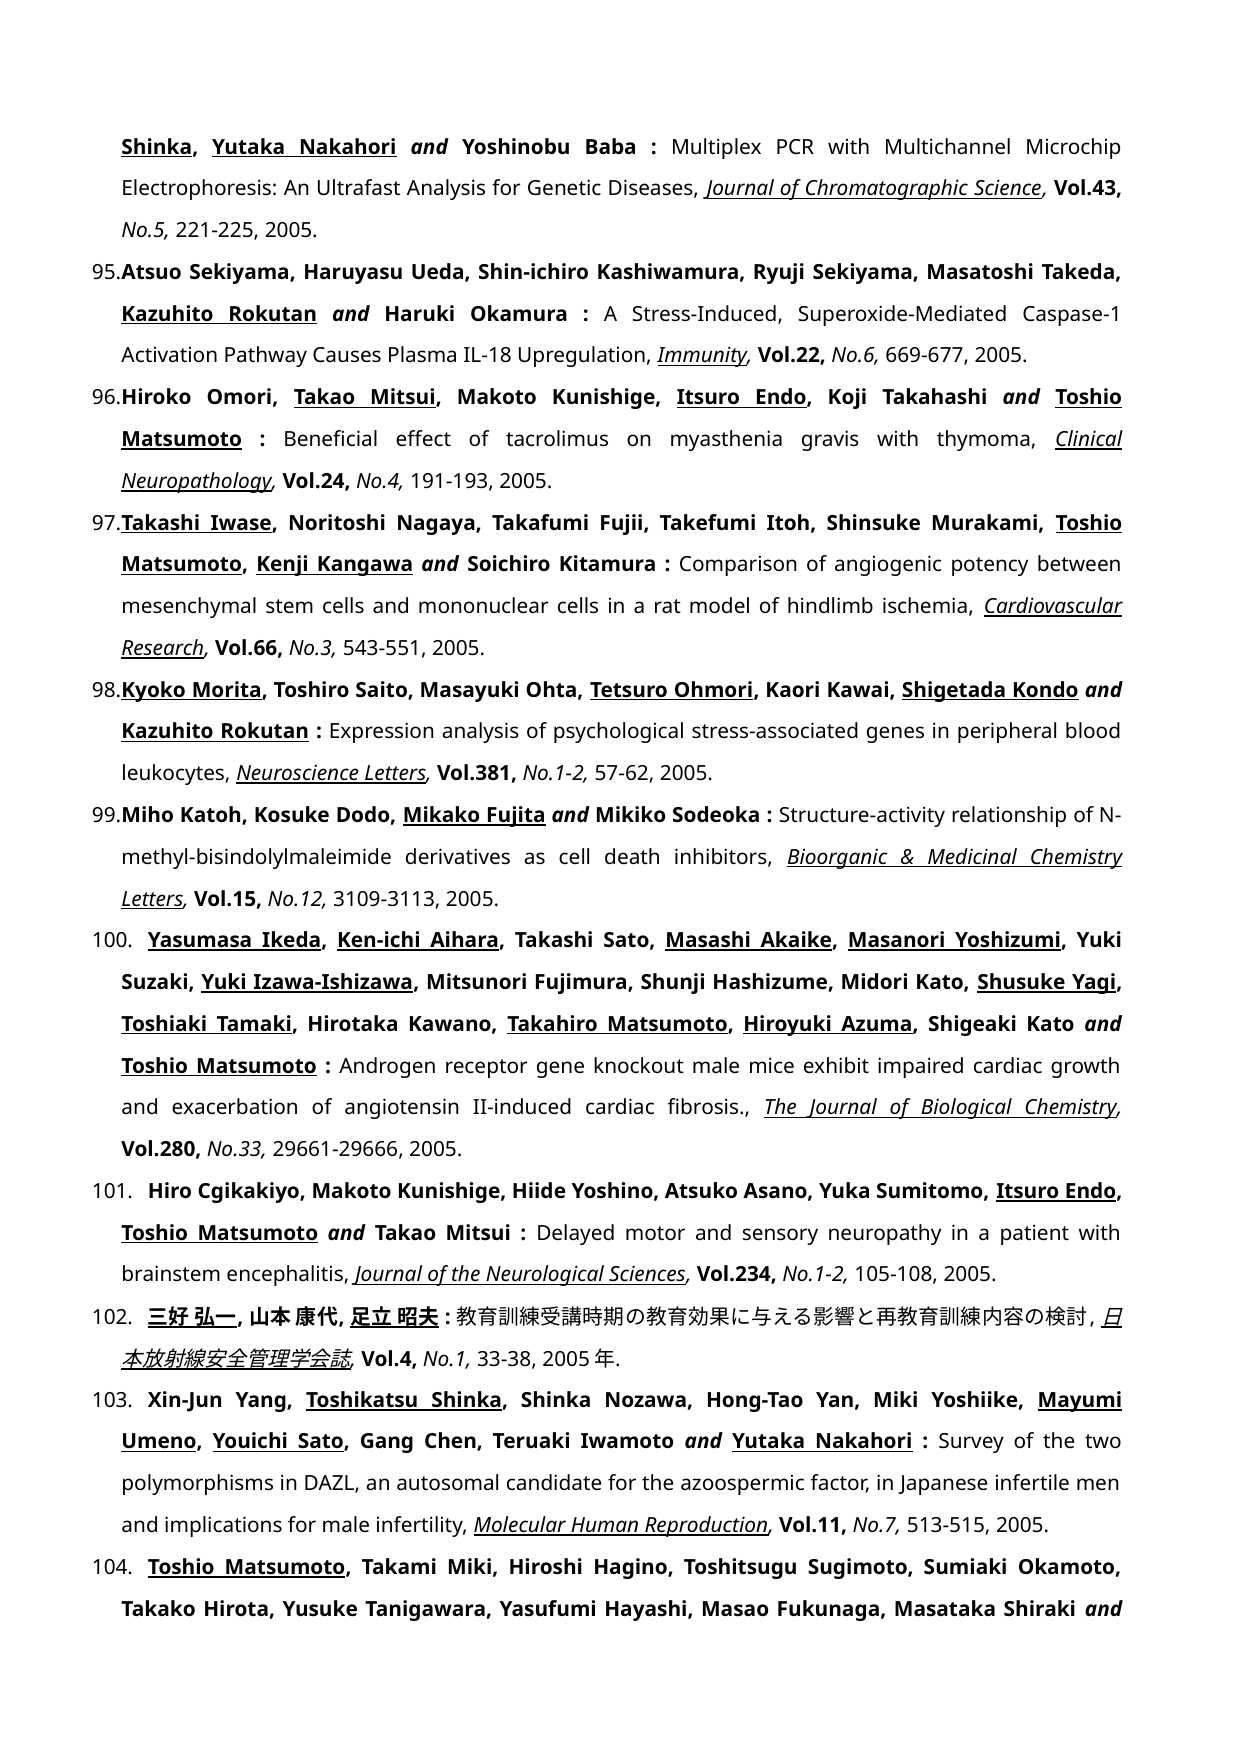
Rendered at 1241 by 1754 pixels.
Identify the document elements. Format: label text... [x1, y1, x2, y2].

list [92, 1545, 1122, 1629]
list Yasumasa Ikeda, Ken-ichi Aihara, Takashi Sato, Masashi Akaike, Masanori Yoshizumi, Yuki Suzaki, Yuki Izawa-Ishizawa, Mitsunori Fujimura, Shunji Hashizume, Midori Kato, Shusuke Yagi, Toshiaki Tamaki, Hirotaka Kawano, Takahiro Matsumoto, Hiroyuki Azuma, Shigeaki Kato and Toshio Matsumoto : Androgen receptor gene knockout male mice exhibit impaired cardiac growth and exacerbation of angiotensin II-induced cardiac fibrosis., The Journal of Biological Chemistry, Vol.280, No.33, 29661-29666, 2005. [92, 919, 1122, 1169]
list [92, 125, 1122, 250]
list 三好 弘一, 山本 康代, 足立 昭夫 : 教育訓練受講時期の教育効果に与える影響と再教育訓練内容の検討, 日本放射線安全管理学会誌, Vol.4, No.1, 33-38, 2005年. [92, 1295, 1122, 1378]
list Hiroko Omori, Takao Mitsui, Makoto Kunishige, Itsuro Endo, Koji Takahashi and Toshio Matsumoto : Beneficial effect of tacrolimus on myasthenia gravis with thymoma, Clinical Neuropathology, Vol.24, No.4, 191-193, 2005. [92, 376, 1122, 501]
list Hiro Cgikakiyo, Makoto Kunishige, Hiide Yoshino, Atsuko Asano, Yuka Sumitomo, Itsuro Endo, Toshio Matsumoto and Takao Mitsui : Delayed motor and sensory neuropathy in a patient with brainstem encephalitis, Journal of the Neurological Sciences, Vol.234, No.1-2, 105-108, 2005. [92, 1169, 1122, 1295]
list Xin-Jun Yang, Toshikatsu Shinka, Shinka Nozawa, Hong-Tao Yan, Miki Yoshiike, Mayumi Umeno, Youichi Sato, Gang Chen, Teruaki Iwamoto and Yutaka Nakahori : Survey of the two polymorphisms in DAZL, an autosomal candidate for the azoospermic factor, in Japanese infertile men and implications for male infertility, Molecular Human Reproduction, Vol.11, No.7, 513-515, 2005. [92, 1378, 1122, 1545]
list Takashi Iwase, Noritoshi Nagaya, Takafumi Fujii, Takefumi Itoh, Shinsuke Murakami, Toshio Matsumoto, Kenji Kangawa and Soichiro Kitamura : Comparison of angiogenic potency between mesenchymal stem cells and mononuclear cells in a rat model of hindlimb ischemia, Cardiovascular Research, Vol.66, No.3, 543-551, 2005. [92, 501, 1122, 668]
list Atsuo Sekiyama, Haruyasu Ueda, Shin-ichiro Kashiwamura, Ryuji Sekiyama, Masatoshi Takeda, Kazuhito Rokutan and Haruki Okamura : A Stress-Induced, Superoxide-Mediated Caspase-1 Activation Pathway Causes Plasma IL-18 Upregulation, Immunity, Vol.22, No.6, 669-677, 2005. [92, 250, 1122, 376]
list Kyoko Morita, Toshiro Saito, Masayuki Ohta, Tetsuro Ohmori, Kaori Kawai, Shigetada Kondo and Kazuhito Rokutan : Expression analysis of psychological stress-associated genes in peripheral blood leukocytes, Neuroscience Letters, Vol.381, No.1-2, 57-62, 2005. [92, 668, 1122, 793]
list Miho Katoh, Kosuke Dodo, Mikako Fujita and Mikiko Sodeoka : Structure-activity relationship of N-methyl-bisindolylmaleimide derivatives as cell death inhibitors, Bioorganic & Medicinal Chemistry Letters, Vol.15, No.12, 3109-3113, 2005. [92, 793, 1122, 919]
